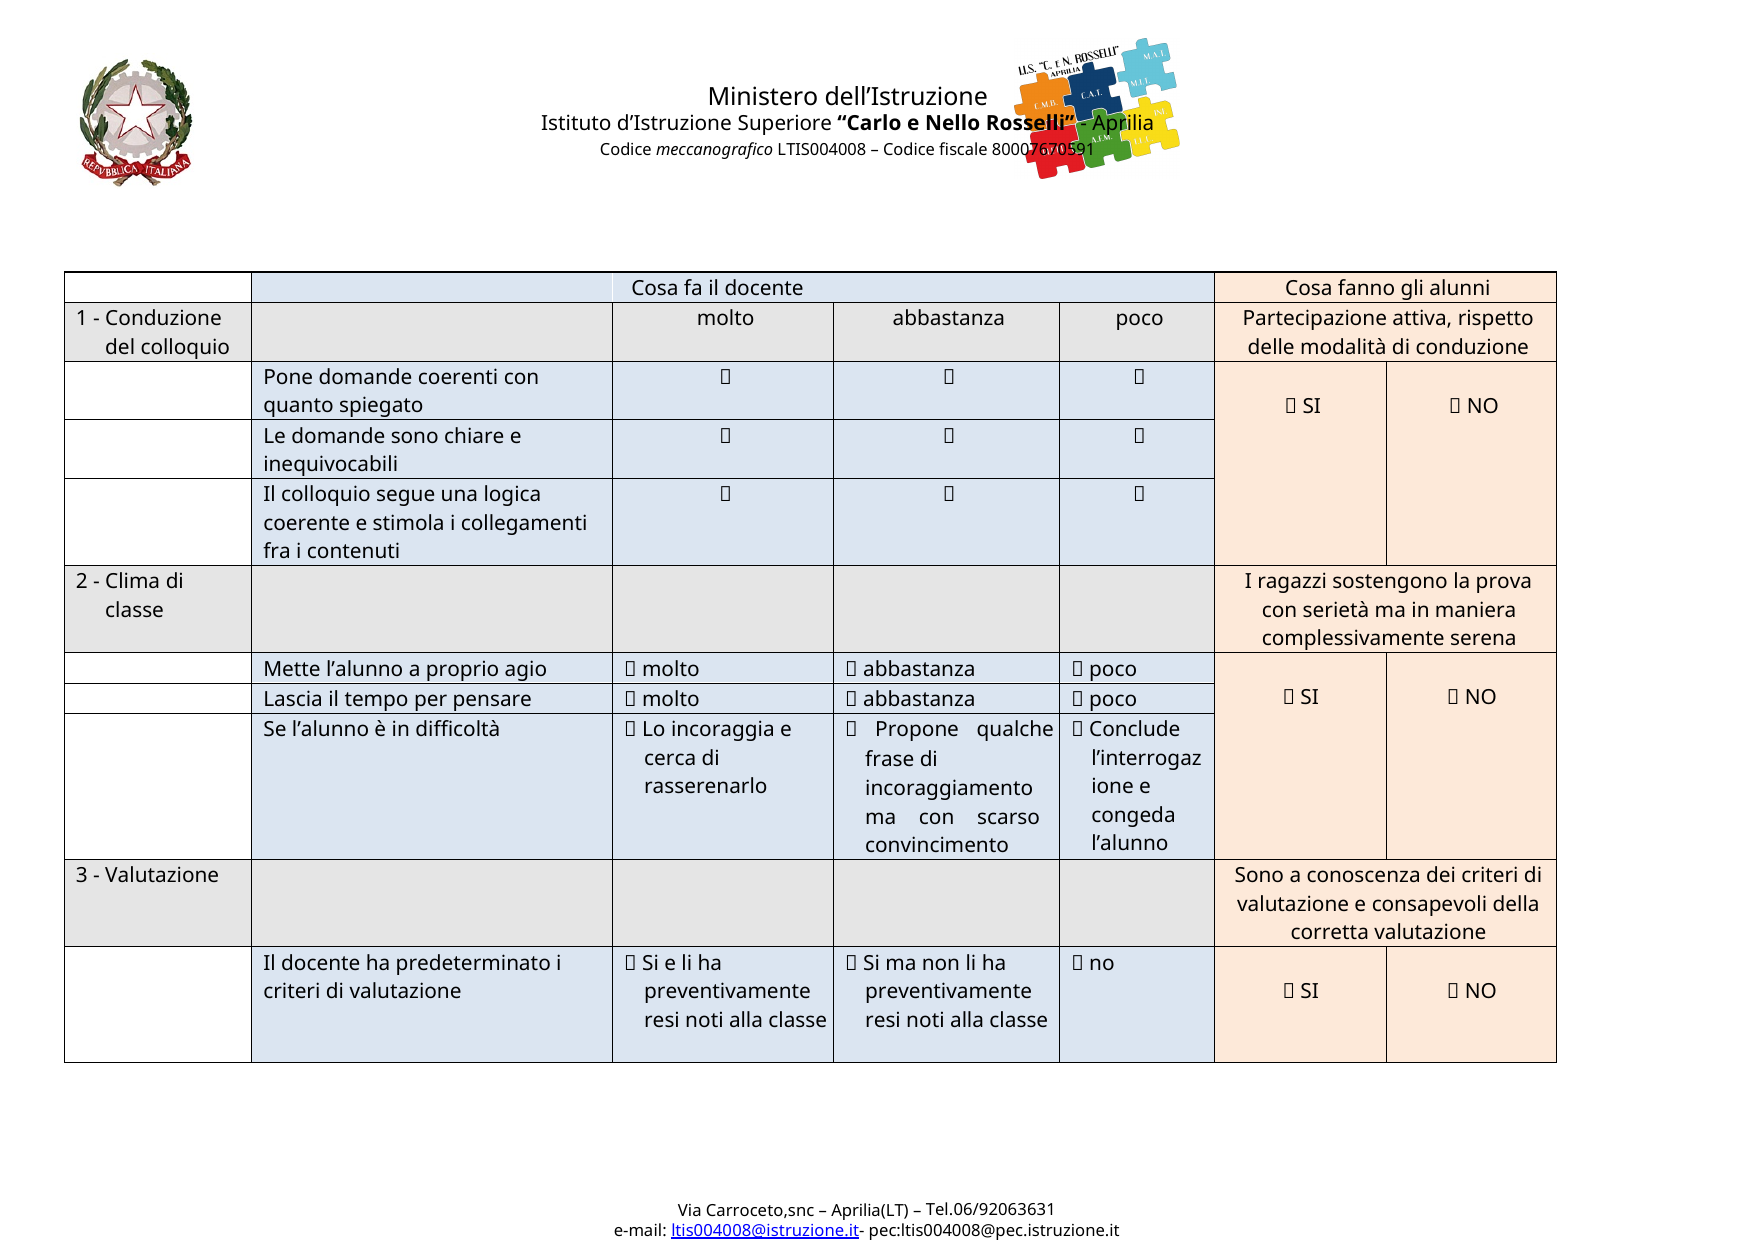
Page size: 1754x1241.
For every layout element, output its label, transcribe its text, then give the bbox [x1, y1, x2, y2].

table_cell 1 - Conduzione del colloquio [65, 303, 251, 361]
table_cell Le domande sono chiare e inequivocabili [252, 420, 612, 478]
table_header Cosa fanno gli alunni [1215, 273, 1556, 302]
table_cell  Conclude l’interrogaz ione e congeda l’alunno [1060, 714, 1214, 859]
table_header [252, 273, 612, 302]
table_cell Sono a conoscenza dei criteri di valutazione e consapevoli della corretta valutazione [1215, 860, 1556, 946]
table_cell  [1060, 479, 1214, 565]
table_cell  [613, 479, 833, 565]
table_header [1060, 273, 1214, 302]
table_cell  NO [1387, 947, 1556, 1062]
table_cell Se l’alunno è in difficoltà [252, 714, 612, 859]
table_cell [65, 653, 251, 682]
table_cell  NO [1387, 653, 1556, 859]
table_cell I ragazzi sostengono la prova con serietà ma in maniera complessivamente serena [1215, 566, 1556, 652]
table_cell  no [1060, 947, 1214, 1062]
table_cell [613, 566, 833, 652]
table_header [65, 273, 251, 302]
table_cell Il colloquio segue una logica coerente e stimola i collegamenti fra i contenuti [252, 479, 612, 565]
table_cell  [1060, 362, 1214, 419]
table_cell  NO [1387, 362, 1556, 565]
table_cell [252, 860, 612, 946]
table_cell  [1060, 420, 1214, 478]
table_cell abbastanza [834, 303, 1059, 361]
table_cell Lascia il tempo per pensare [252, 684, 612, 713]
table_cell Pone domande coerenti con quanto spiegato [252, 362, 612, 419]
table_cell  Propone qualche frase di incoraggiamento ma con scarso convincimento [834, 714, 1059, 859]
table_cell [65, 947, 251, 1062]
table_cell 3 - Valutazione [65, 860, 251, 946]
table_cell  [613, 362, 833, 419]
table_cell  SI [1215, 947, 1386, 1062]
picture [75, 53, 195, 188]
table_cell [65, 479, 251, 565]
table_cell  [613, 420, 833, 478]
table_cell [65, 684, 251, 713]
table_cell  Si ma non li ha preventivamente resi noti alla classe [834, 947, 1059, 1062]
table_cell [834, 566, 1059, 652]
table_cell  molto [613, 684, 833, 713]
table_cell molto [613, 303, 833, 361]
table_cell  [834, 420, 1059, 478]
picture [1014, 38, 1180, 179]
table_cell [613, 860, 833, 946]
table_cell  [834, 362, 1059, 419]
table_cell 2 - Clima di classe [65, 566, 251, 652]
table_cell  SI [1215, 362, 1386, 565]
table_header Cosa fa il docente [613, 273, 834, 302]
table_cell [65, 420, 251, 478]
table_header [834, 273, 1060, 302]
table_cell [1060, 860, 1214, 946]
table_cell  molto [613, 653, 833, 682]
table_cell  abbastanza [834, 684, 1059, 713]
table_cell  SI [1215, 653, 1386, 859]
table_cell [834, 860, 1059, 946]
table_cell Partecipazione attiva, rispetto delle modalità di conduzione [1215, 303, 1556, 361]
table_cell [252, 566, 612, 652]
table_cell  abbastanza [834, 653, 1059, 682]
table_cell  Si e li ha preventivamente resi noti alla classe [613, 947, 833, 1062]
table_cell [1060, 566, 1214, 652]
table_cell poco [1060, 303, 1214, 361]
table_cell  [834, 479, 1059, 565]
table_cell [252, 303, 612, 361]
table_cell [65, 362, 251, 419]
table_cell Il docente ha predeterminato i criteri di valutazione [252, 947, 612, 1062]
table_cell [65, 714, 251, 859]
table_cell  poco [1060, 653, 1214, 682]
table_cell Mette l’alunno a proprio agio [252, 653, 612, 682]
table_cell  poco [1060, 684, 1214, 713]
table_cell  Lo incoraggia e cerca di rasserenarlo [613, 714, 833, 859]
